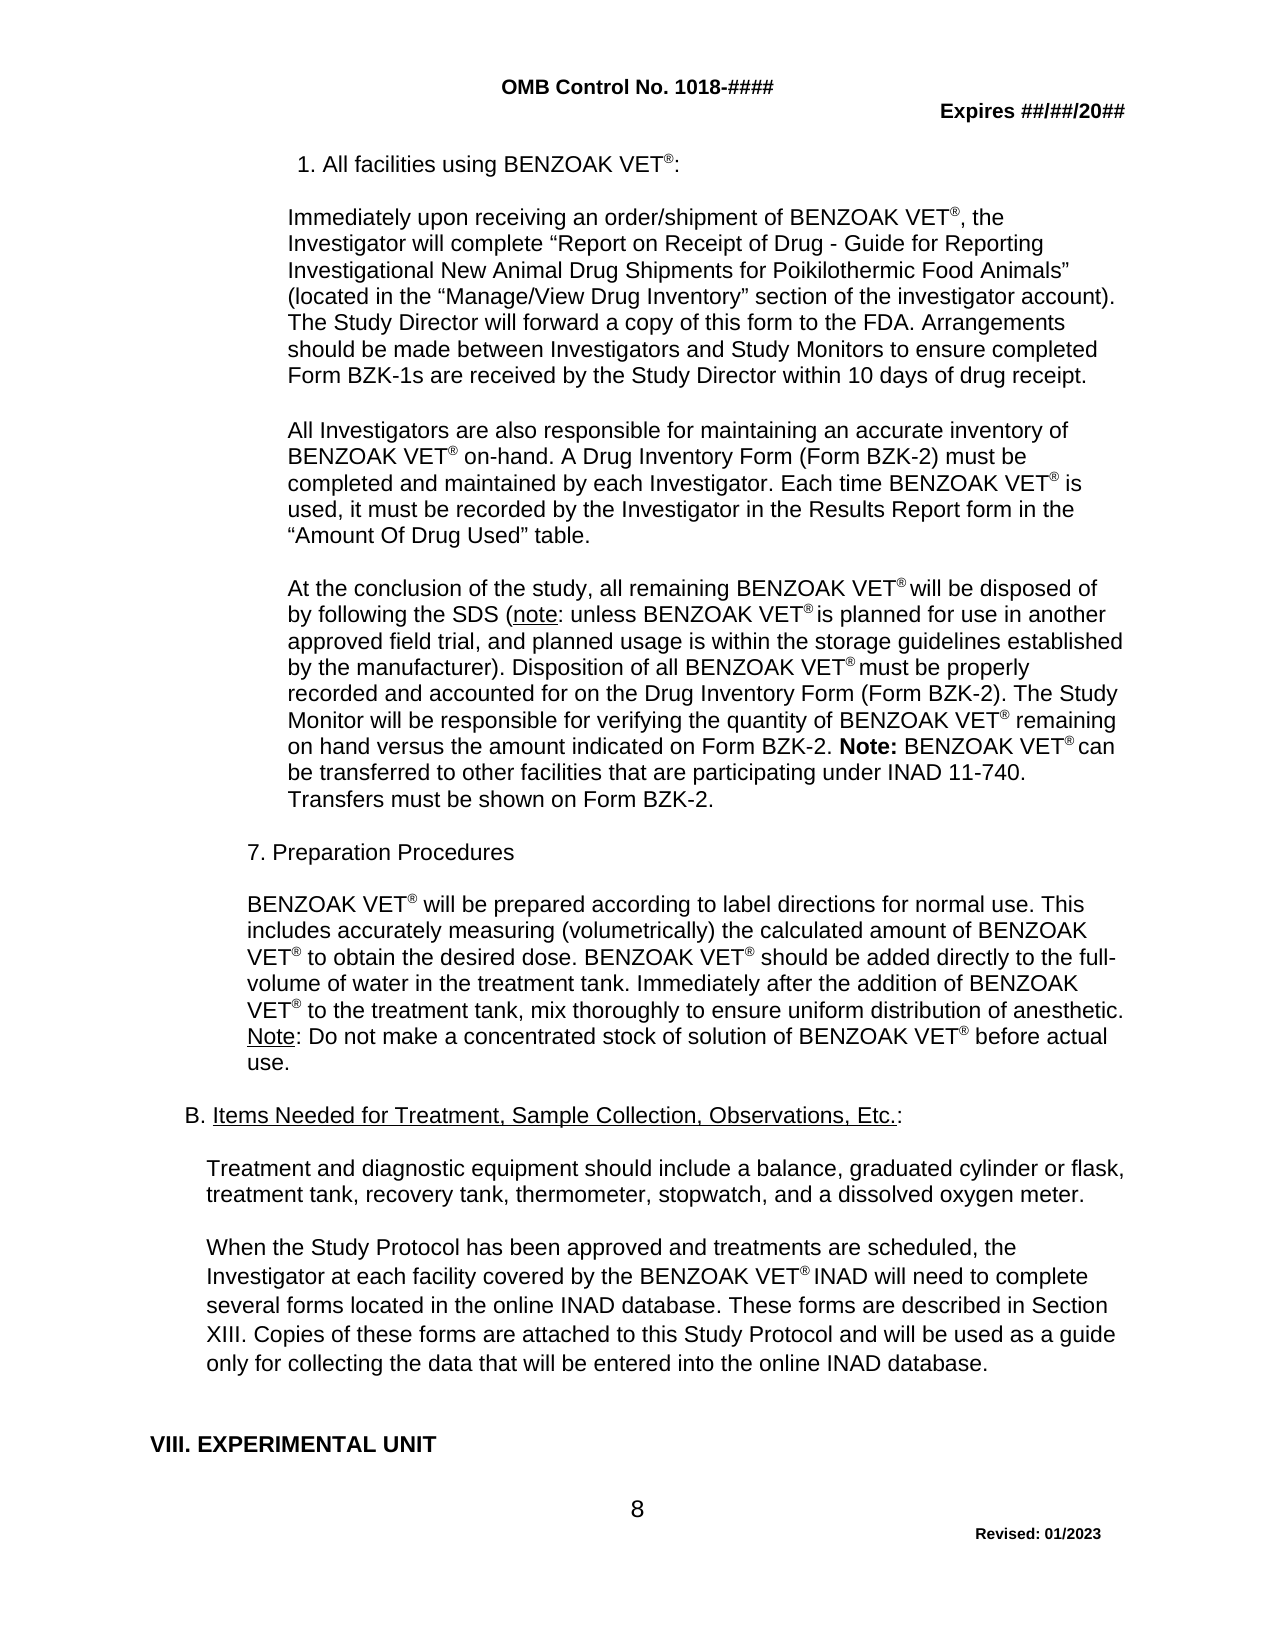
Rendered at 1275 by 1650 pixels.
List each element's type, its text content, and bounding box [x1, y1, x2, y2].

text B. Items Needed for Treatment, Sample Collection, Observations, Etc.: [184, 1102, 1125, 1128]
text VIII. EXPERIMENTAL UNIT [150, 1431, 1125, 1458]
text When the Study Protocol has been approved and treatments are scheduled, the Investigator at each facility covered by the BENZOAK VET® INAD will need to complete several forms located in the online INAD database. These forms are described in Section XIII. Copies of these forms are attached to this Study Protocol and will be used as a guide only for collecting the data that will be entered into the online INAD database. [206, 1234, 1125, 1376]
list All Investigators are also responsible for maintaining an accurate inventory of BENZOAK VET® on-hand. A Drug Inventory Form (Form BZK-2) must be completed and maintained by each Investigator. Each time BENZOAK VET® is used, it must be recorded by the Investigator in the Results Report form in the “Amount Of Drug Used” table. [287, 417, 1125, 548]
text 7. Preparation Procedures [150, 838, 1125, 865]
text Immediately upon receiving an order/shipment of BENZOAK VET®, the Investigator will complete “Report on Receipt of Drug - Guide for Reporting Investigational New Animal Drug Shipments for Poikilothermic Food Animals” (located in the “Manage/View Drug Inventory” section of the investigator account). The Study Director will forward a copy of this form to the FDA. Arrangements should be made between Investigators and Study Monitors to ensure completed Form BZK-1s are received by the Study Director within 10 days of drug receipt. [287, 204, 1125, 388]
text Treatment and diagnostic equipment should include a balance, graduated cylinder or flask, treatment tank, recovery tank, thermometer, stopwatch, and a dissolved oxygen meter. [206, 1155, 1125, 1207]
text 1. All facilities using BENZOAK VET®: [150, 151, 1125, 178]
text BENZOAK VET® will be prepared according to label directions for normal use. This includes accurately measuring (volumetrically) the calculated amount of BENZOAK VET® to obtain the desired dose. BENZOAK VET® should be added directly to the full-volume of water in the treatment tank. Immediately after the addition of BENZOAK VET® to the treatment tank, mix thoroughly to ensure uniform distribution of anesthetic. Note: Do not make a concentrated stock of solution of BENZOAK VET® before actual use. [247, 891, 1125, 1076]
list At the conclusion of the study, all remaining BENZOAK VET® will be disposed of by following the SDS (note: unless BENZOAK VET® is planned for use in another approved field trial, and planned usage is within the storage guidelines established by the manufacturer). Disposition of all BENZOAK VET® must be properly recorded and accounted for on the Drug Inventory Form (Form BZK-2). The Study Monitor will be responsible for verifying the quantity of BENZOAK VET® remaining on hand versus the amount indicated on Form BZK-2. Note: BENZOAK VET® can be transferred to other facilities that are participating under INAD 11-740. Transfers must be shown on Form BZK-2. [287, 575, 1125, 812]
